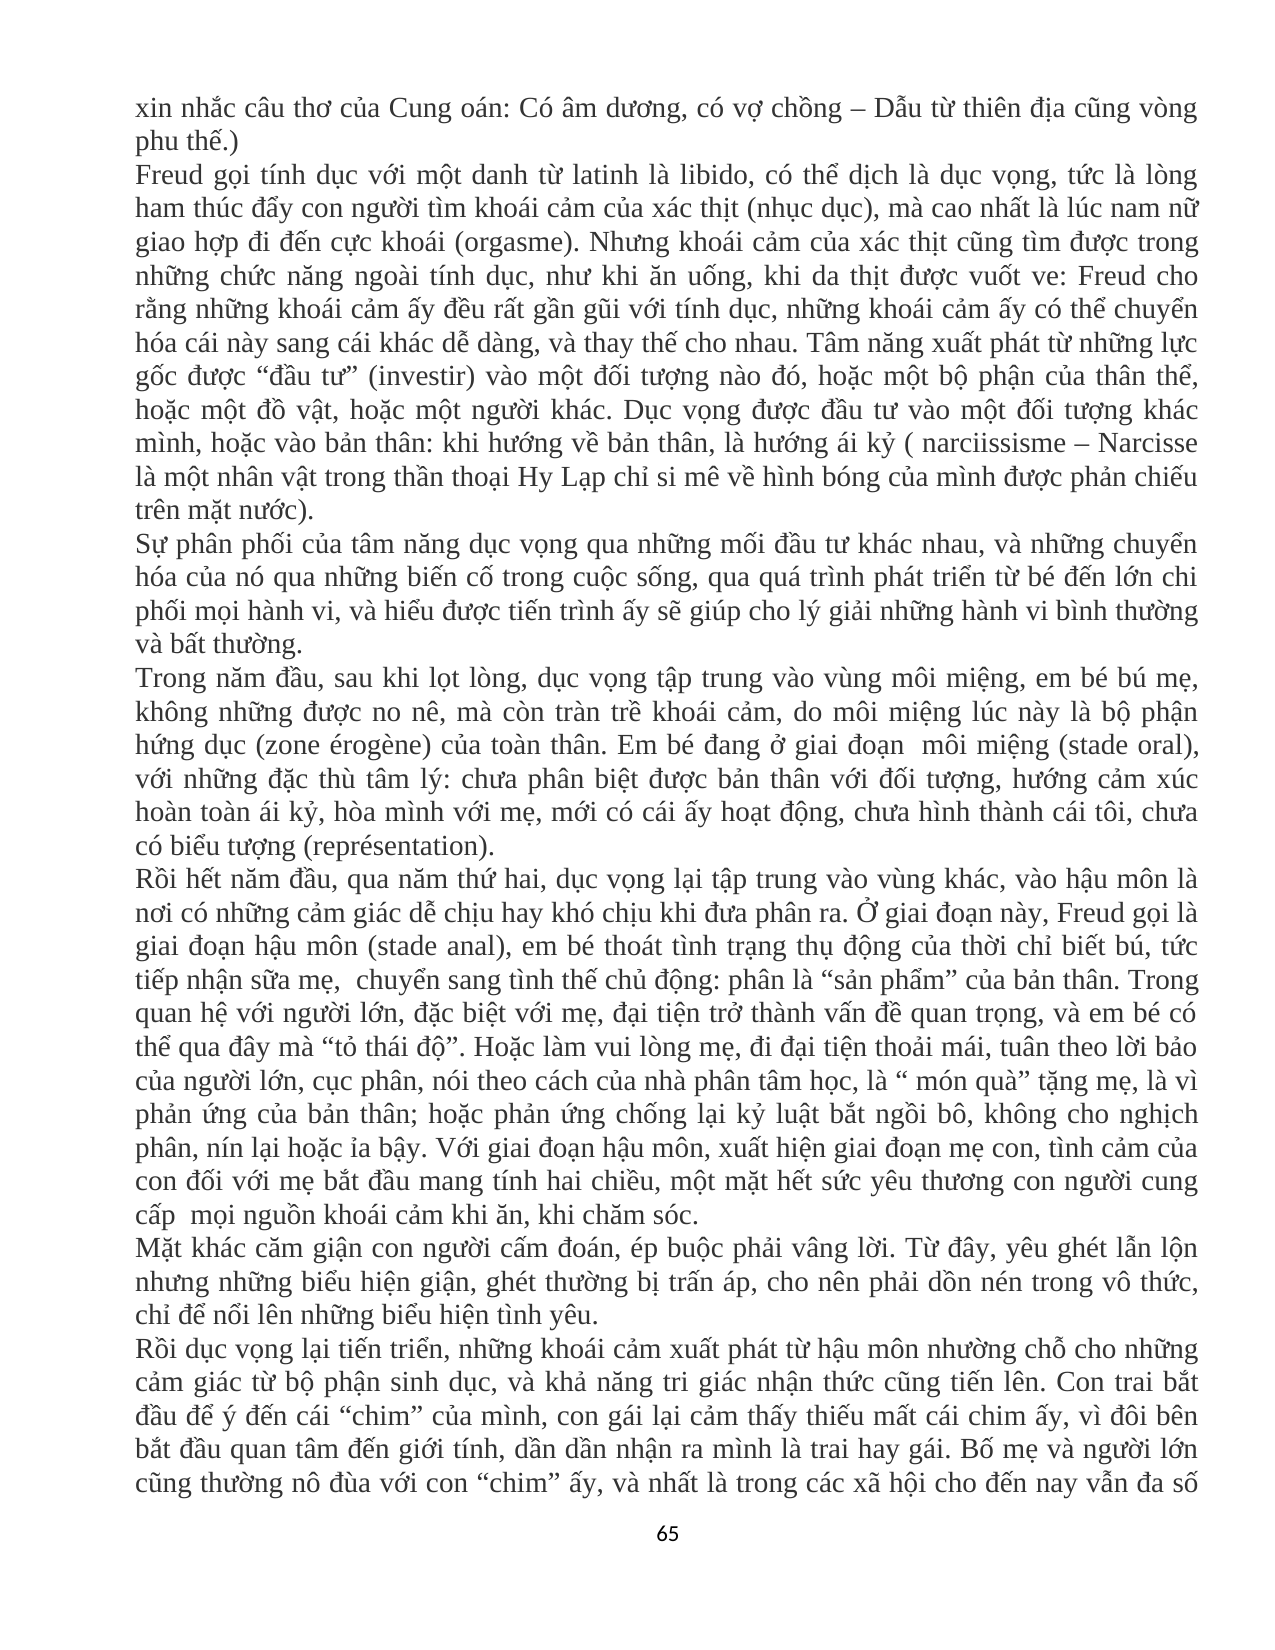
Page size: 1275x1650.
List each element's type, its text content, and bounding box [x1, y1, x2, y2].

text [135, 1331, 1200, 1499]
text Trong năm đầu, sau khi lọt lòng, dục vọng tập trung vào vùng môi miệng, em bé bú mẹ, không những được no nê, mà còn tràn trề khoái cảm, do môi miệng lúc này là bộ phận hứng dục (zone érogène) của toàn thân. Em bé đang ở giai đoạn môi miệng (stade oral), với những đặc thù tâm lý: chưa phân biệt được bản thân với đối tượng, hướng cảm xúc hoàn toàn ái kỷ, hòa mình với mẹ, mới có cái ấy hoạt động, chưa hình thành cái tôi, chưa có biểu tượng (représentation). [135, 660, 1200, 861]
text Sự phân phối của tâm năng dục vọng qua những mối đầu tư khác nhau, và những chuyển hóa của nó qua những biến cố trong cuộc sống, qua quá trình phát triển từ bé đến lớn chi phối mọi hành vi, và hiểu được tiến trình ấy sẽ giúp cho lý giải những hành vi bình thường và bất thường. [135, 526, 1200, 660]
text Rồi hết năm đầu, qua năm thứ hai, dục vọng lại tập trung vào vùng khác, vào hậu môn là nơi có những cảm giác dễ chịu hay khó chịu khi đưa phân ra. Ở giai đoạn này, Freud gọi là giai đoạn hậu môn (stade anal), em bé thoát tình trạng thụ động của thời chỉ biết bú, tức tiếp nhận sữa mẹ, chuyển sang tình thế chủ động: phân là “sản phẩm” của bản thân. Trong quan hệ với người lớn, đặc biệt với mẹ, đại tiện trở thành vấn đề quan trọng, và em bé có thể qua đây mà “tỏ thái độ”. Hoặc làm vui lòng mẹ, đi đại tiện thoải mái, tuân theo lời bảo của người lớn, cục phân, nói theo cách của nhà phân tâm học, là “ món quà” tặng mẹ, là vì phản ứng của bản thân; hoặc phản ứng chống lại kỷ luật bắt ngồi bô, không cho nghịch phân, nín lại hoặc ỉa bậy. Với giai đoạn hậu môn, xuất hiện giai đoạn mẹ con, tình cảm của con đối với mẹ bắt đầu mang tính hai chiều, một mặt hết sức yêu thương con người cung cấp mọi nguồn khoái cảm khi ăn, khi chăm sóc. [135, 861, 1200, 1230]
text Mặt khác căm giận con người cấm đoán, ép buộc phải vâng lời. Từ đây, yêu ghét lẫn lộn nhưng những biểu hiện giận, ghét thường bị trấn áp, cho nên phải dồn nén trong vô thức, chỉ để nổi lên những biểu hiện tình yêu. [135, 1230, 1200, 1331]
text Freud gọi tính dục với một danh từ latinh là libido, có thể dịch là dục vọng, tức là lòng ham thúc đẩy con người tìm khoái cảm của xác thịt (nhục dục), mà cao nhất là lúc nam nữ giao hợp đi đến cực khoái (orgasme). Nhưng khoái cảm của xác thịt cũng tìm được trong những chức năng ngoài tính dục, như khi ăn uống, khi da thịt được vuốt ve: Freud cho rằng những khoái cảm ấy đều rất gần gũi với tính dục, những khoái cảm ấy có thể chuyển hóa cái này sang cái khác dễ dàng, và thay thế cho nhau. Tâm năng xuất phát từ những lực gốc được “đầu tư” (investir) vào một đối tượng nào đó, hoặc một bộ phận của thân thể, hoặc một đồ vật, hoặc một người khác. Dục vọng được đầu tư vào một đối tượng khác mình, hoặc vào bản thân: khi hướng về bản thân, là hướng ái kỷ ( narciissisme – Narcisse là một nhân vật trong thần thoại Hy Lạp chỉ si mê về hình bóng của mình được phản chiếu trên mặt nước). [135, 157, 1200, 526]
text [135, 90, 1200, 157]
